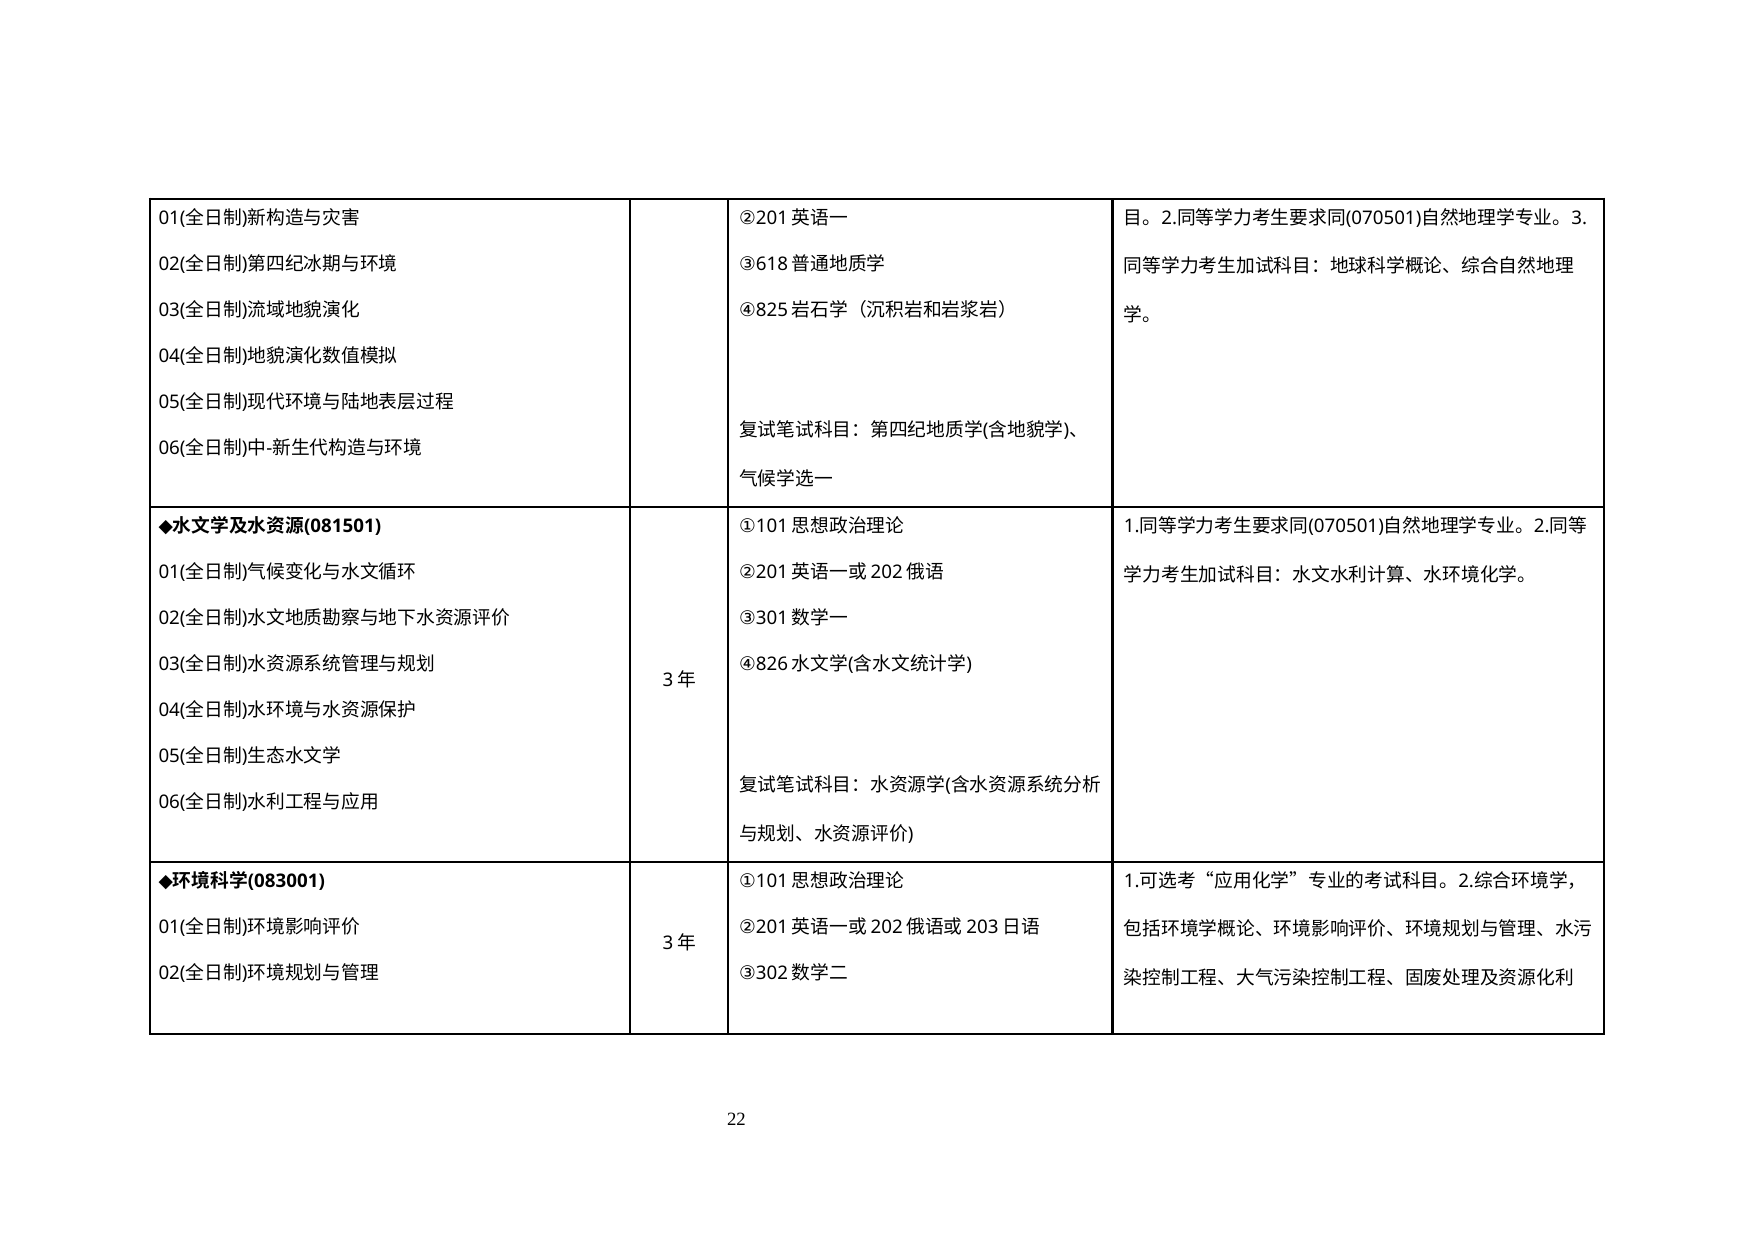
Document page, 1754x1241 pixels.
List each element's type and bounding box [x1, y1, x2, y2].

table_cell [151, 200, 629, 506]
table_cell [151, 863, 629, 1033]
table_cell [631, 200, 727, 506]
table_cell [1114, 508, 1603, 861]
table_cell [1114, 200, 1603, 506]
table_cell [151, 508, 629, 861]
table_cell [631, 508, 727, 861]
table_cell [729, 863, 1111, 1033]
table_cell [729, 508, 1111, 861]
table_cell [1114, 863, 1603, 1033]
table_cell [631, 863, 727, 1033]
table_cell [729, 200, 1111, 506]
